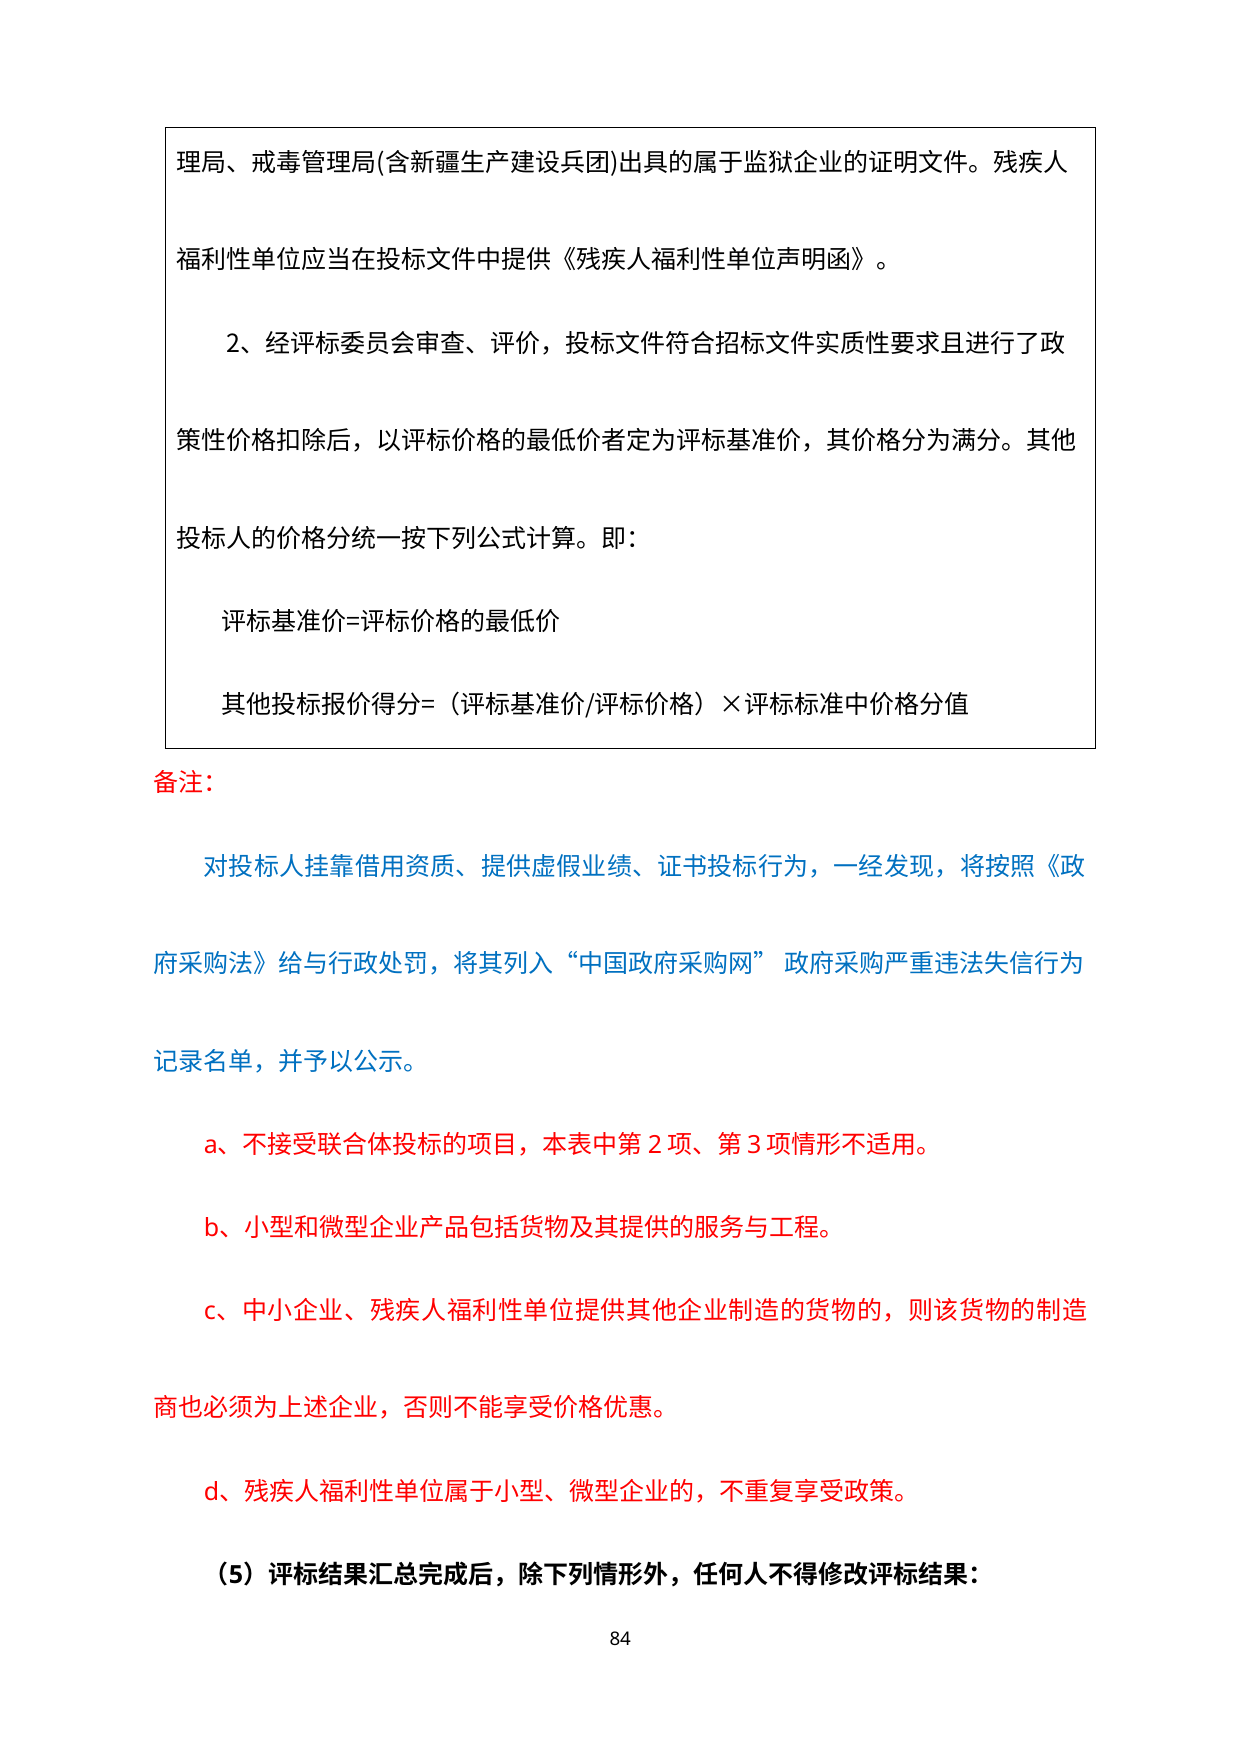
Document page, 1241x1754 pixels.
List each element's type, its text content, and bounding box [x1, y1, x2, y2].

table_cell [166, 128, 1095, 747]
text （5）评标结果汇总完成后，除下列情形外，任何人不得修改评标结果： [153, 1540, 1087, 1605]
text b、小型和微型企业产品包括货物及其提供的服务与工程。 [153, 1193, 1087, 1258]
text d、残疾人福利性单位属于小型、微型企业的，不重复享受政策。 [153, 1457, 1087, 1522]
text 备注： [153, 748, 1087, 813]
text 对投标人挂靠借用资质、提供虚假业绩、证书投标行为，一经发现，将按照《政府采购法》给与行政处罚，将其列入“中国政府采购网” 政府采购严重违法失信行为记录名单，并予以公示。 [153, 832, 1087, 1092]
text c、中小企业、残疾人福利性单位提供其他企业制造的货物的，则该货物的制造商也必须为上述企业，否则不能享受价格优惠。 [153, 1276, 1087, 1438]
text a、不接受联合体投标的项目，本表中第2项、第3项情形不适用。 [153, 1110, 1087, 1175]
